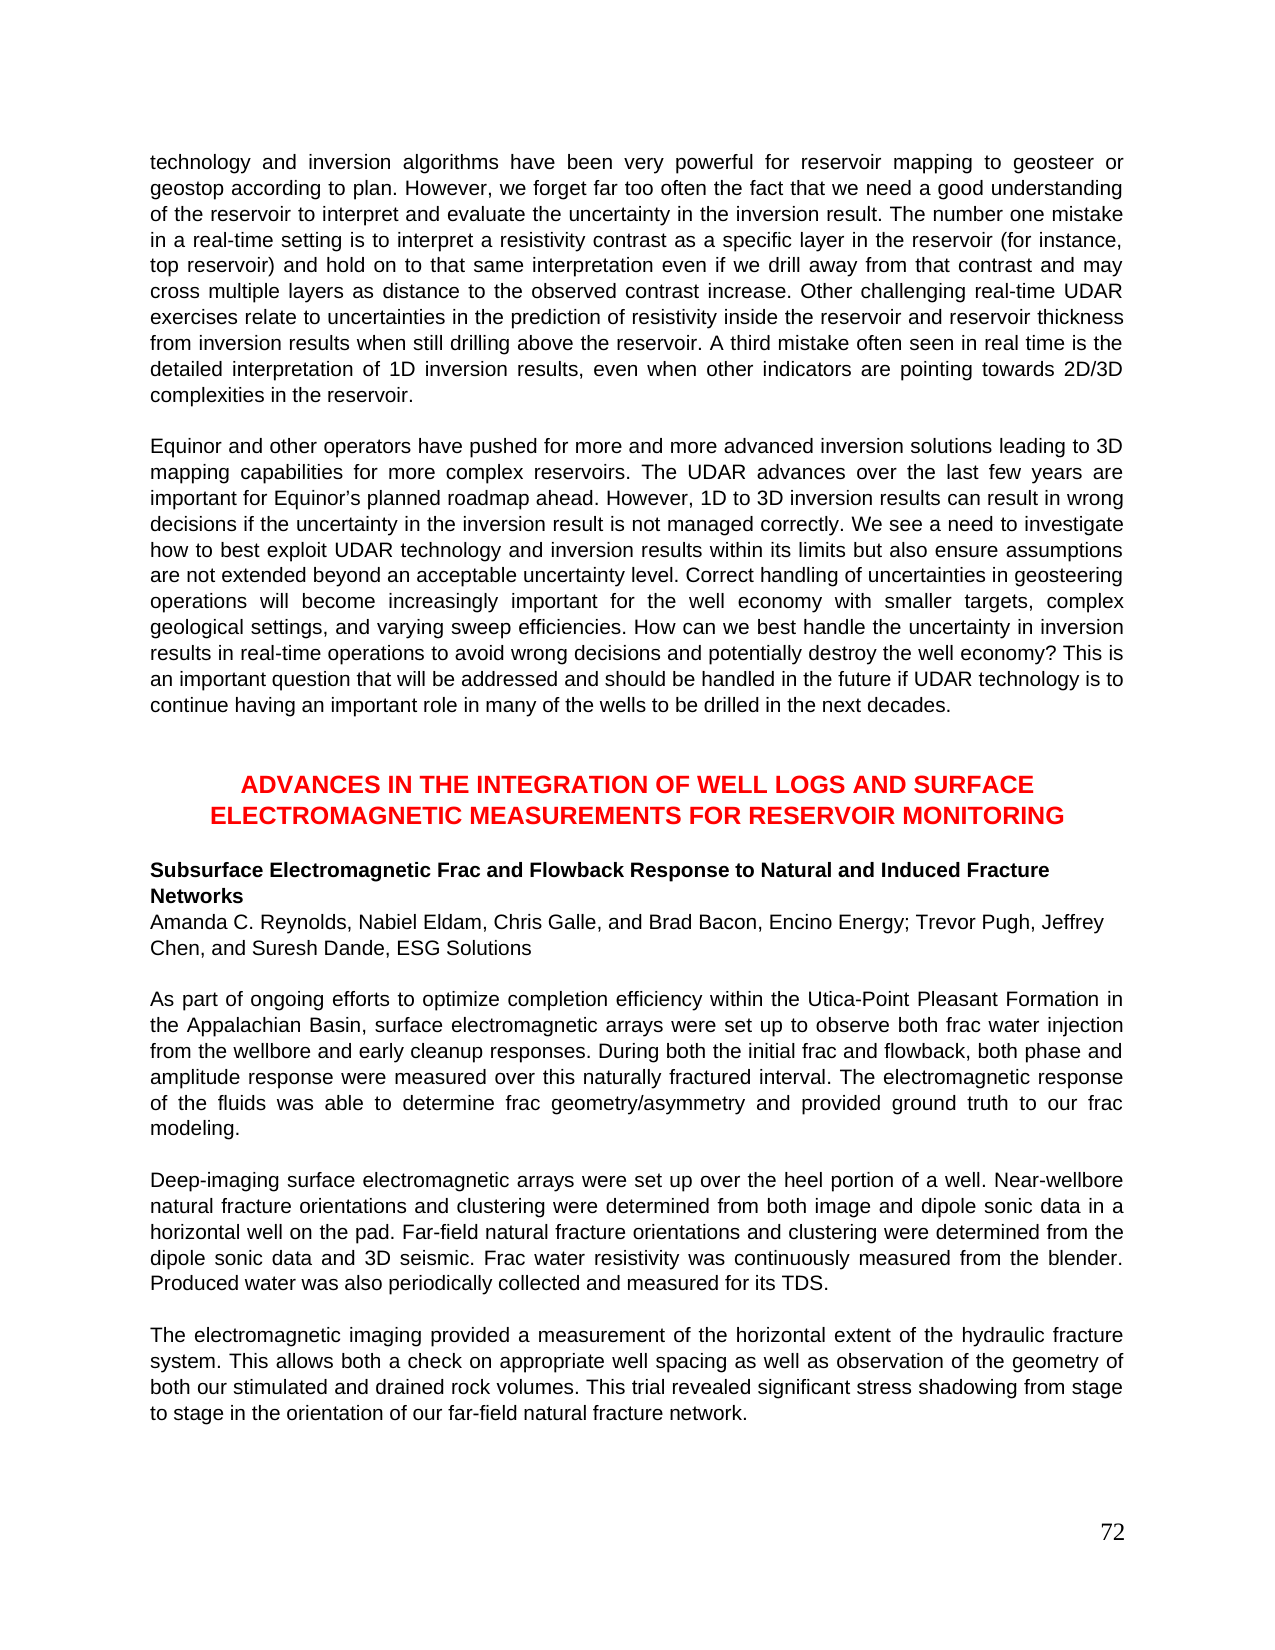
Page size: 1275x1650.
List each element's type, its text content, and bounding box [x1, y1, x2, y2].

text Deep-imaging surface electromagnetic arrays were set up over the heel portion of a well. Near-wellbore natural fracture orientations and clustering were determined from both image and dipole sonic data in a horizontal well on the pad. Far-field natural fracture orientations and clustering were determined from the dipole sonic data and 3D seismic. Frac water resistivity was continuously measured from the blender. Produced water was also periodically collected and measured for its TDS. [150, 1168, 1125, 1295]
text Amanda C. Reynolds, Nabiel Eldam, Chris Galle, and Brad Bacon, Encino Energy; Trevor Pugh, Jeffrey Chen, and Suresh Dande, ESG Solutions [150, 909, 1125, 959]
text The electromagnetic imaging provided a measurement of the horizontal extent of the hydraulic fracture system. This allows both a check on appropriate well spacing as well as observation of the geometry of both our stimulated and drained rock volumes. This trial revealed significant stress shadowing from stage to stage in the orientation of our far-field natural fracture network. [150, 1323, 1125, 1424]
text Equinor and other operators have pushed for more and more advanced inversion solutions leading to 3D mapping capabilities for more complex reservoirs. The UDAR advances over the last few years are important for Equinor’s planned roadmap ahead. However, 1D to 3D inversion results can result in wrong decisions if the uncertainty in the inversion result is not managed correctly. We see a need to investigate how to best exploit UDAR technology and inversion results within its limits but also ensure assumptions are not extended beyond an acceptable uncertainty level. Correct handling of uncertainties in geosteering operations will become increasingly important for the well economy with smaller targets, complex geological settings, and varying sweep efficiencies. How can we best handle the uncertainty in inversion results in real-time operations to avoid wrong decisions and potentially destroy the well economy? This is an important question that will be addressed and should be handled in the future if UDAR technology is to continue having an important role in many of the wells to be drilled in the next decades. [150, 434, 1125, 716]
text Subsurface Electromagnetic Frac and Flowback Response to Natural and Induced Fracture Networks [150, 858, 1125, 908]
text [150, 150, 1125, 406]
text ADVANCES IN THE INTEGRATION OF WELL LOGS AND SURFACE ELECTROMAGNETIC MEASUREMENTS FOR RESERVOIR MONITORING [150, 770, 1125, 830]
text As part of ongoing efforts to optimize completion efficiency within the Utica-Point Pleasant Formation in the Appalachian Basin, surface electromagnetic arrays were set up to observe both frac water injection from the wellbore and early cleanup responses. During both the initial frac and flowback, both phase and amplitude response were measured over this naturally fractured interval. The electromagnetic response of the fluids was able to determine frac geometry/asymmetry and provided ground truth to our frac modeling. [150, 987, 1125, 1140]
